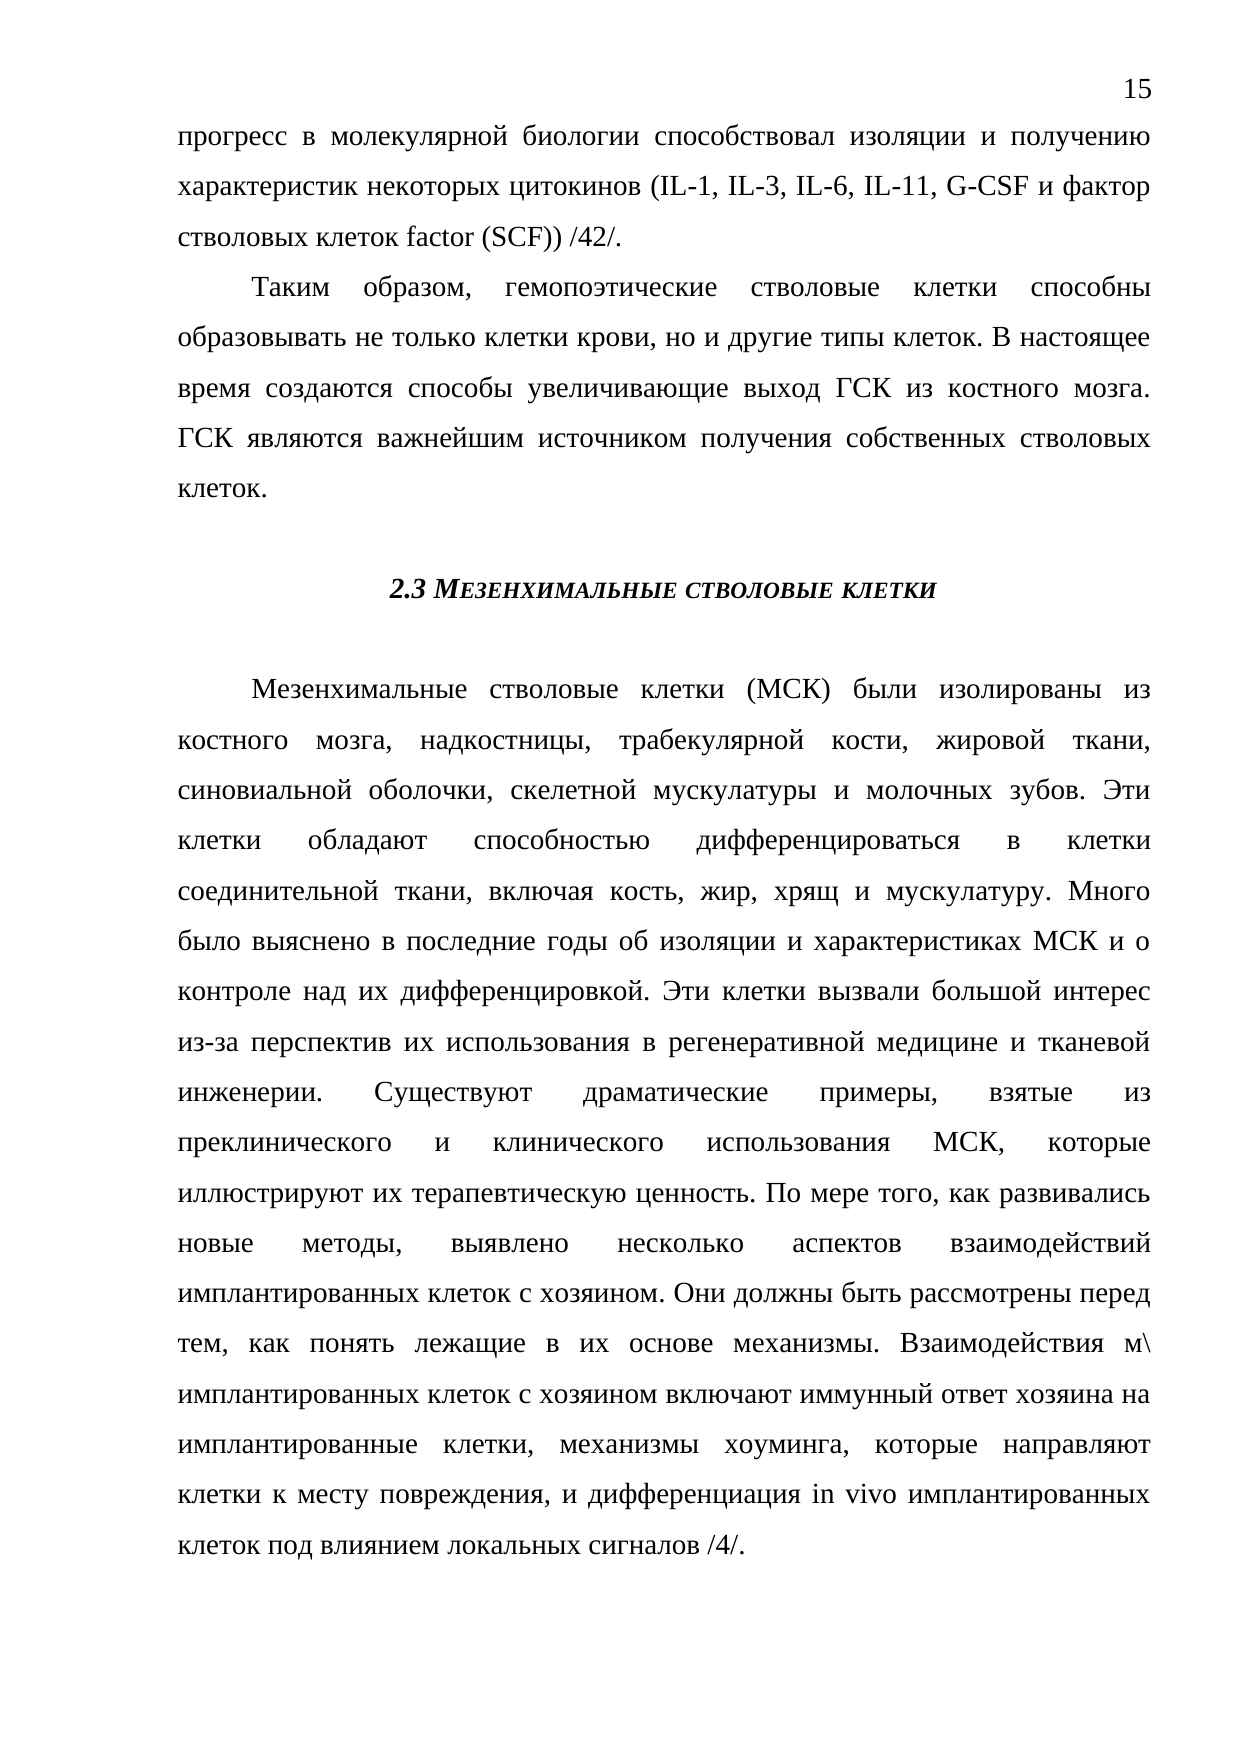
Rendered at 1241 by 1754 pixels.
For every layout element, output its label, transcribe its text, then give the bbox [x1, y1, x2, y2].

subtitle 2.3 Мезенхимальные стволовые клетки [177, 571, 1152, 604]
text Таким образом, гемопоэтические стволовые клетки способны образовывать не только клетки крови, но и другие типы клеток. В настоящее время создаются способы увеличивающие выход ГСК из костного мозга. ГСК являются важнейшим источником получения собственных стволовых клеток. [177, 269, 1152, 504]
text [177, 118, 1152, 252]
text Мезенхимальные стволовые клетки (МСК) были изолированы из костного мозга, надкостницы, трабекулярной кости, жировой ткани, синовиальной оболочки, скелетной мускулатуры и молочных зубов. Эти клетки обладают способностью дифференцироваться в клетки соединительной ткани, включая кость, жир, хрящ и мускулатуру. Много было выяснено в последние годы об изоляции и характеристиках МСК и о контроле над их дифференцировкой. Эти клетки вызвали большой интерес из-за перспектив их использования в регенеративной медицине и тканевой инженерии. Существуют драматические примеры, взятые из преклинического и клинического использования МСК, которые иллюстрируют их терапевтическую ценность. По мере того, как развивались новые методы, выявлено несколько аспектов взаимодействий имплантированных клеток с хозяином. Они должны быть рассмотрены перед тем, как понять лежащие в их основе механизмы. Взаимодействия м\имплантированных клеток с хозяином включают иммунный ответ хозяина на имплантированные клетки, механизмы хоуминга, которые направляют клетки к месту повреждения, и дифференциация in vivo имплантированных клеток под влиянием локальных сигналов /4/. [177, 672, 1152, 1560]
